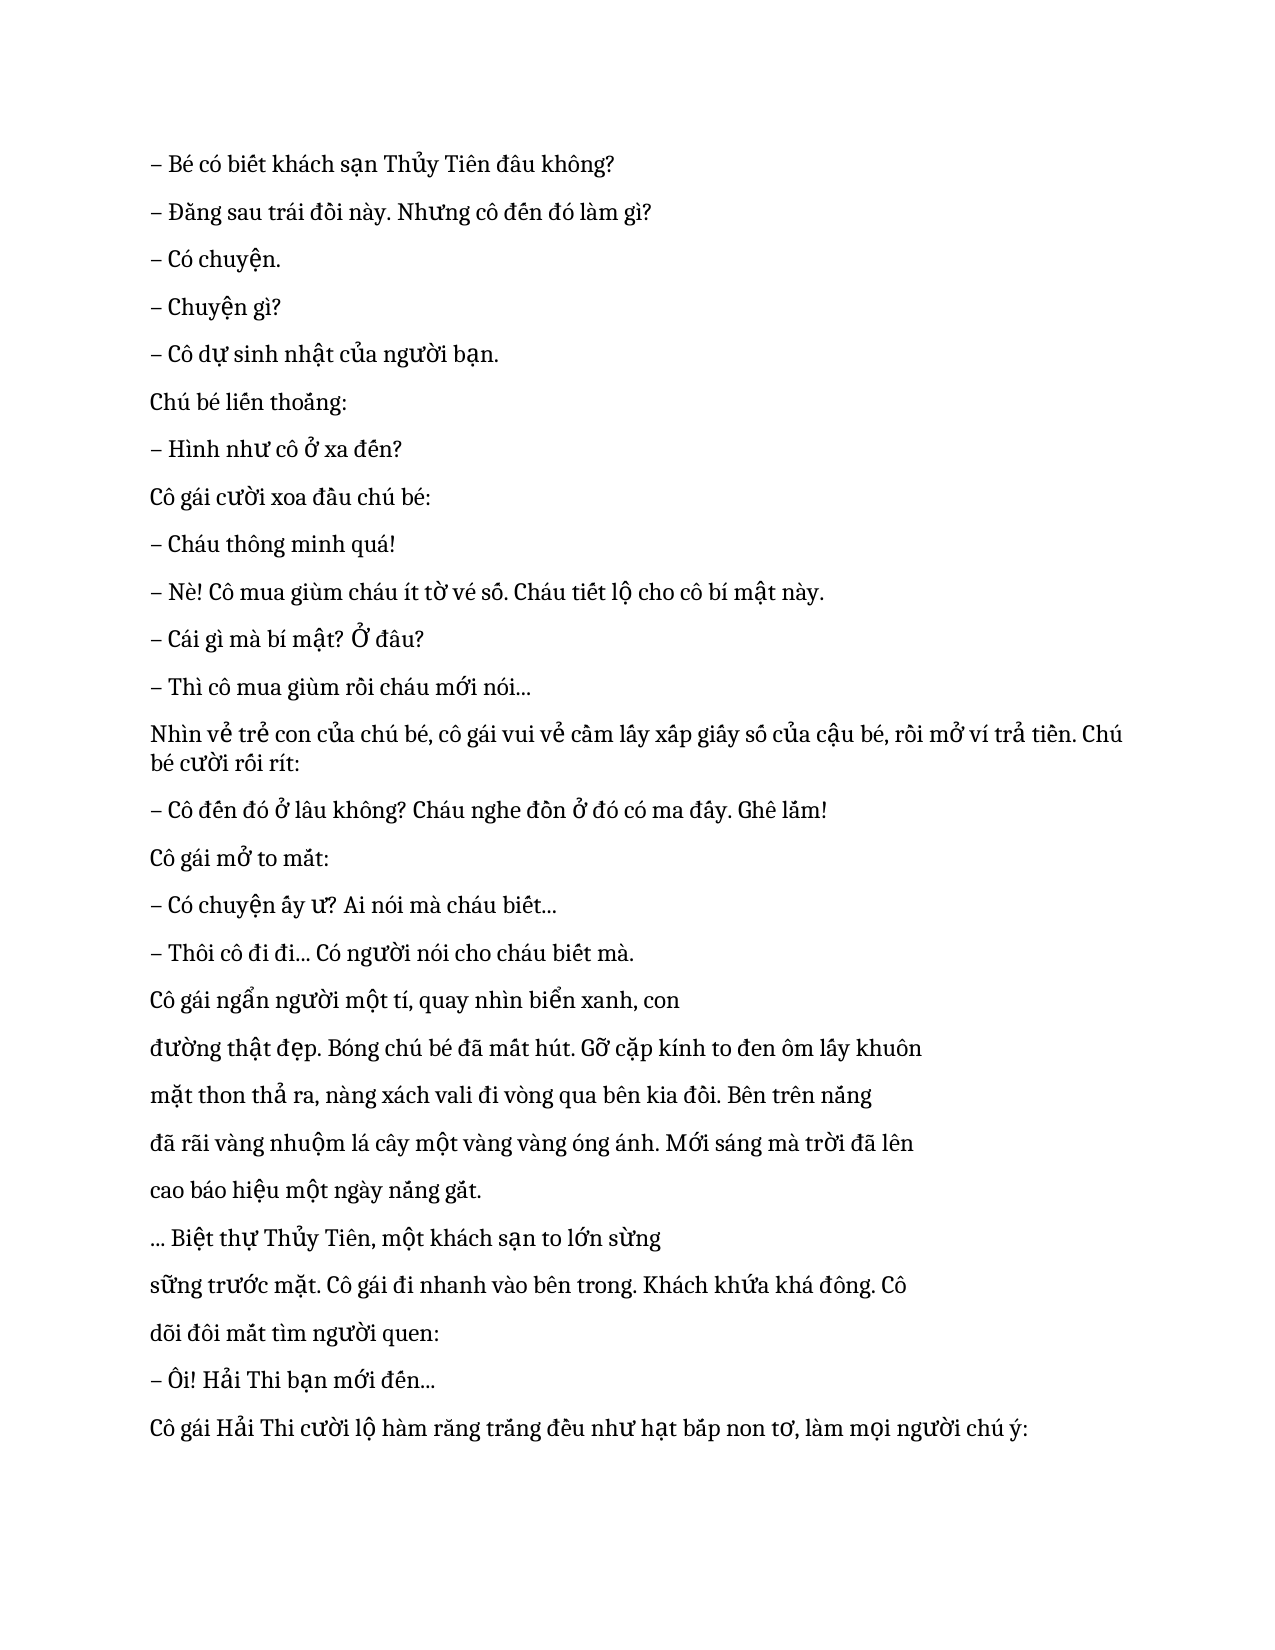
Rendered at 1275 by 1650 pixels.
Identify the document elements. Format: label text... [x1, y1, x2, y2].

text – Cô đến đó ở lâu không? Cháu nghe đồn ở đó có ma đấy. Ghê lắm! [150, 796, 1125, 825]
text – Chuyện gì? [150, 292, 1125, 321]
text – Cô dự sinh nhật của người bạn. [150, 340, 1125, 369]
text Cô gái Hải Thi cười lộ hàm răng trắng đều như hạt bắp non tơ, làm mọi người chú ý: [150, 1414, 1125, 1442]
text Cô gái cười xoa đầu chú bé: [150, 482, 1125, 511]
text cao báo hiệu một ngày nắng gắt. [150, 1176, 1125, 1205]
text – Thôi cô đi đi... Có người nói cho cháu biết mà. [150, 939, 1125, 967]
text sững trước mặt. Cô gái đi nhanh vào bên trong. Khách khứa khá đông. Cô [150, 1271, 1125, 1300]
text – Hình như cô ở xa đến? [150, 435, 1125, 464]
text đã rãi vàng nhuộm lá cây một vàng vàng óng ánh. Mới sáng mà trời đã lên [150, 1129, 1125, 1157]
text – Có chuyện. [150, 245, 1125, 274]
text Chú bé liến thoắng: [150, 387, 1125, 416]
text – Ðằng sau trái đồi này. Nhưng cô đến đó làm gì? [150, 197, 1125, 226]
text – Ôi! Hải Thi bạn mới đến... [150, 1366, 1125, 1395]
text mặt thon thả ra, nàng xách vali đi vòng qua bên kia đồi. Bên trên nắng [150, 1081, 1125, 1110]
text đường thật đẹp. Bóng chú bé đã mất hút. Gỡ cặp kính to đen ôm lấy khuôn [150, 1034, 1125, 1062]
text ... Biệt thự Thủy Tiên, một khách sạn to lớn sừng [150, 1224, 1125, 1252]
text – Nè! Cô mua giùm cháu ít tờ vé số. Cháu tiết lộ cho cô bí mật này. [150, 577, 1125, 606]
text Cô gái ngẩn người một tí, quay nhìn biển xanh, con [150, 986, 1125, 1015]
text dõi đôi mắt tìm người quen: [150, 1319, 1125, 1347]
text Cô gái mở to mắt: [150, 844, 1125, 872]
text – Thì cô mua giùm rồi cháu mới nói... [150, 672, 1125, 701]
text – Có chuyện ấy ư? Ai nói mà cháu biết... [150, 891, 1125, 920]
text – Cái gì mà bí mật? Ở đâu? [150, 625, 1125, 654]
text – Bé có biết khách sạn Thủy Tiên đâu không? [150, 150, 1125, 179]
text Nhìn vẻ trẻ con của chú bé, cô gái vui vẻ cầm lấy xấp giấy số của cậu bé, rồi mở ví trả tiền. Chú bé cười rối rít: [150, 720, 1125, 777]
text – Cháu thông minh quá! [150, 530, 1125, 559]
